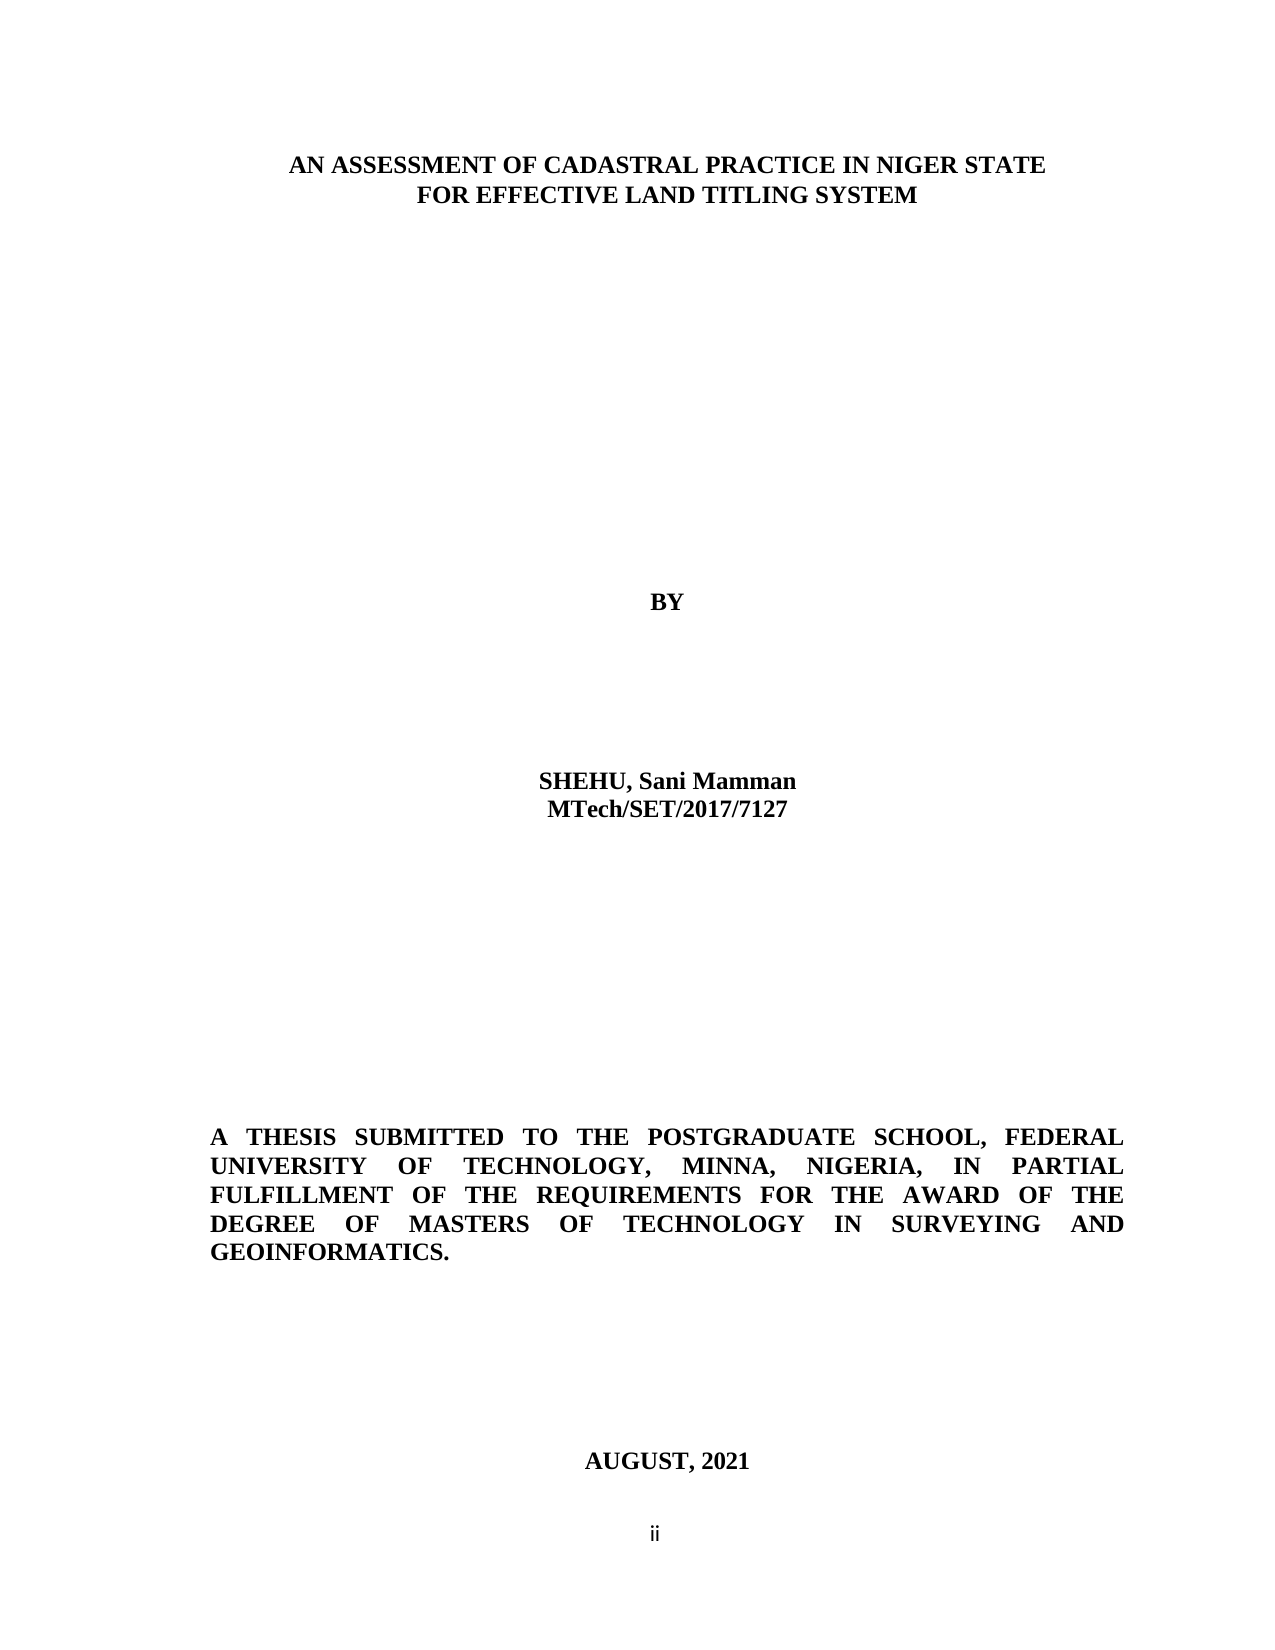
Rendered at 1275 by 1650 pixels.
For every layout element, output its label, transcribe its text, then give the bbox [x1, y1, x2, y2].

text AN ASSESSMENT OF CADASTRAL PRACTICE IN NIGER STATE FOR EFFECTIVE LAND TITLING SYSTEM [259, 150, 1076, 209]
text A THESIS SUBMITTED TO THE POSTGRADUATE SCHOOL, FEDERAL UNIVERSITY OF TECHNOLOGY, MINNA, NIGERIA, IN PARTIAL FULFILLMENT OF THE REQUIREMENTS FOR THE AWARD OF THE DEGREE OF MASTERS OF TECHNOLOGY IN SURVEYING AND GEOINFORMATICS. [210, 1122, 1125, 1266]
text SHEHU, Sani Mamman MTech/SET/2017/7127 [422, 766, 913, 823]
text AUGUST, 2021 [197, 1446, 1137, 1474]
text BY [197, 587, 1137, 616]
